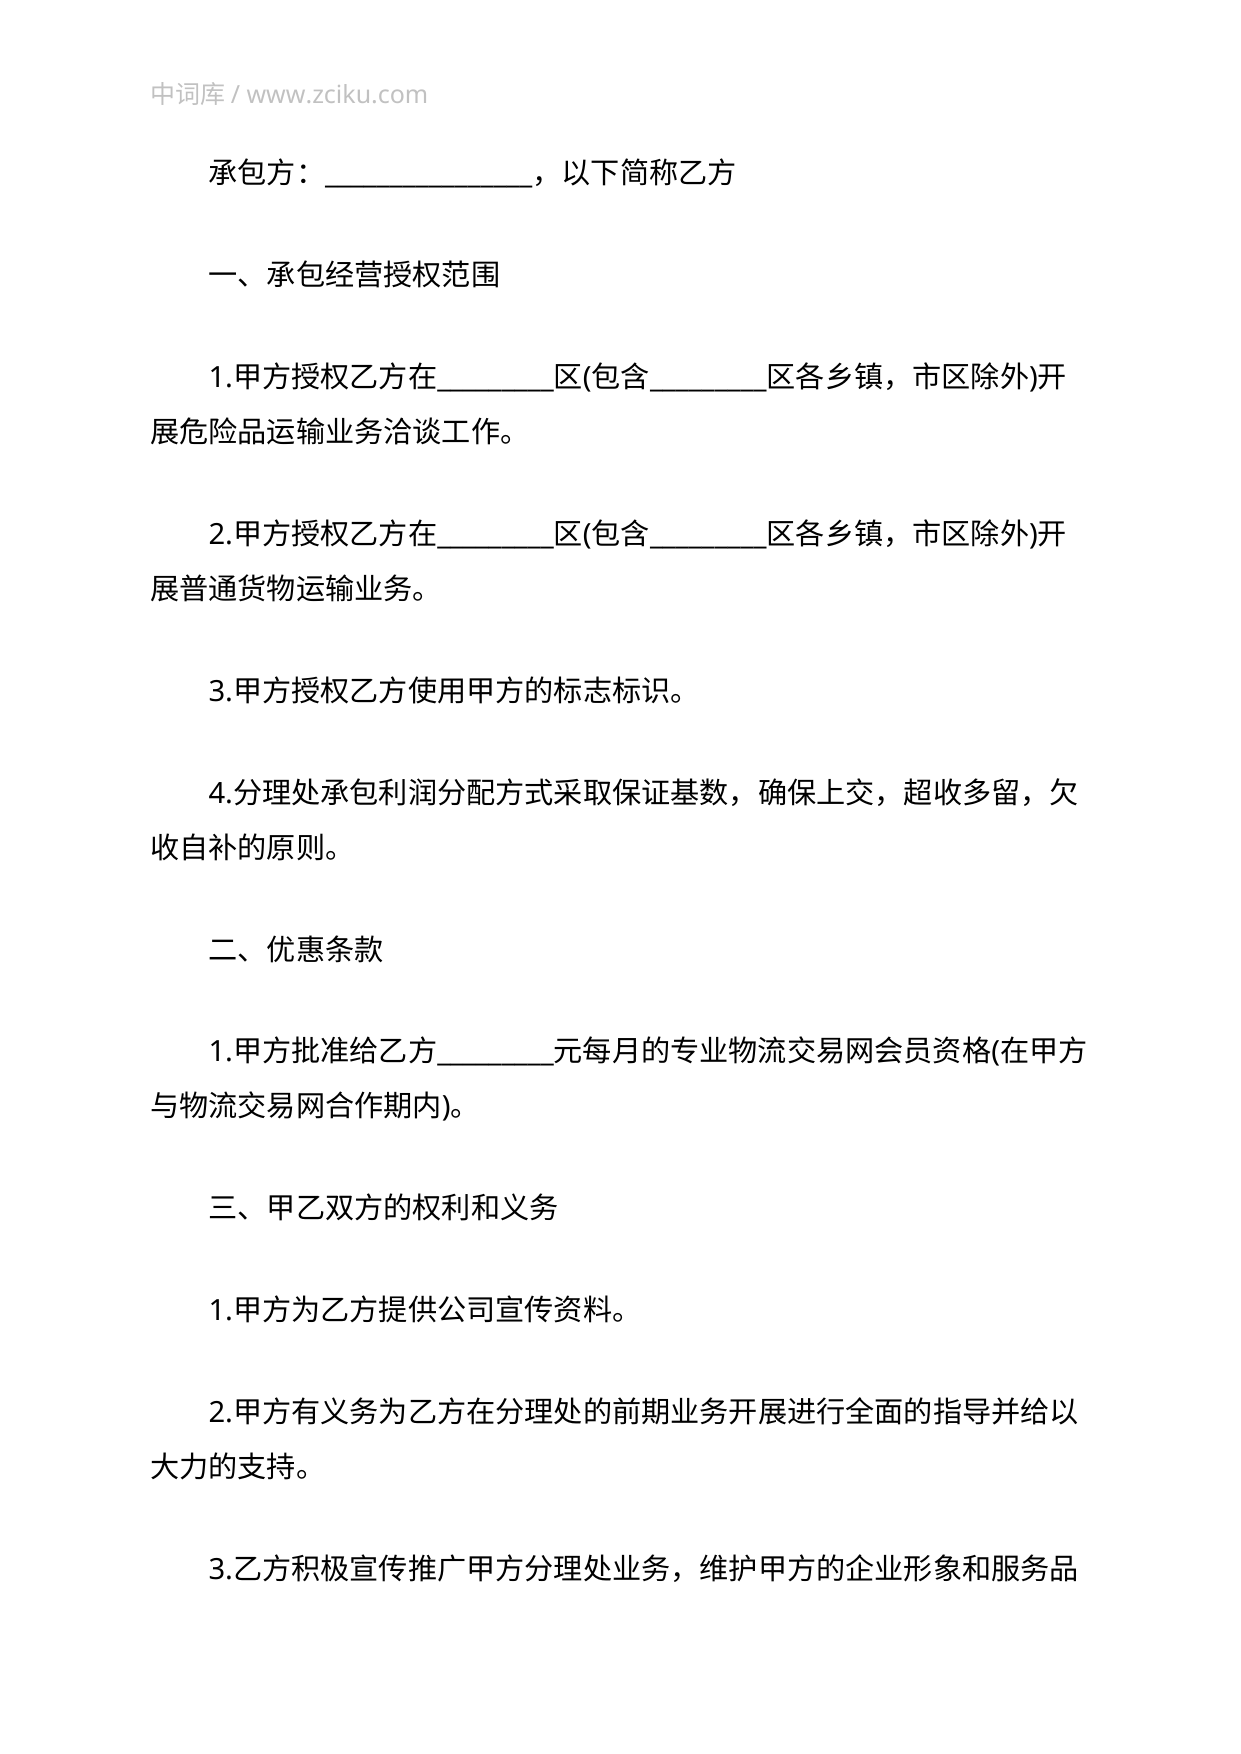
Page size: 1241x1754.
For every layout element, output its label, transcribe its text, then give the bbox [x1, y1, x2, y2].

text 2.甲方有义务为乙方在分理处的前期业务开展进行全面的指导并给以大力的支持。 [150, 1388, 1090, 1486]
text 1.甲方批准给乙方_________元每月的专业物流交易网会员资格(在甲方与物流交易网合作期内)。 [150, 1028, 1090, 1125]
text 2.甲方授权乙方在_________区(包含_________区各乡镇，市区除外)开展普通货物运输业务。 [150, 511, 1090, 608]
text 3.甲方授权乙方使用甲方的标志标识。 [150, 667, 1090, 710]
text 二、优惠条款 [150, 926, 1090, 968]
text 一、承包经营授权范围 [150, 252, 1090, 294]
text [150, 1545, 1090, 1588]
text 承包方：________________，以下简称乙方 [150, 150, 1090, 192]
text 三、甲乙双方的权利和义务 [150, 1185, 1090, 1227]
text 4.分理处承包利润分配方式采取保证基数，确保上交，超收多留，欠收自补的原则。 [150, 769, 1090, 867]
text 1.甲方为乙方提供公司宣传资料。 [150, 1287, 1090, 1329]
text 1.甲方授权乙方在_________区(包含_________区各乡镇，市区除外)开展危险品运输业务洽谈工作。 [150, 354, 1090, 451]
